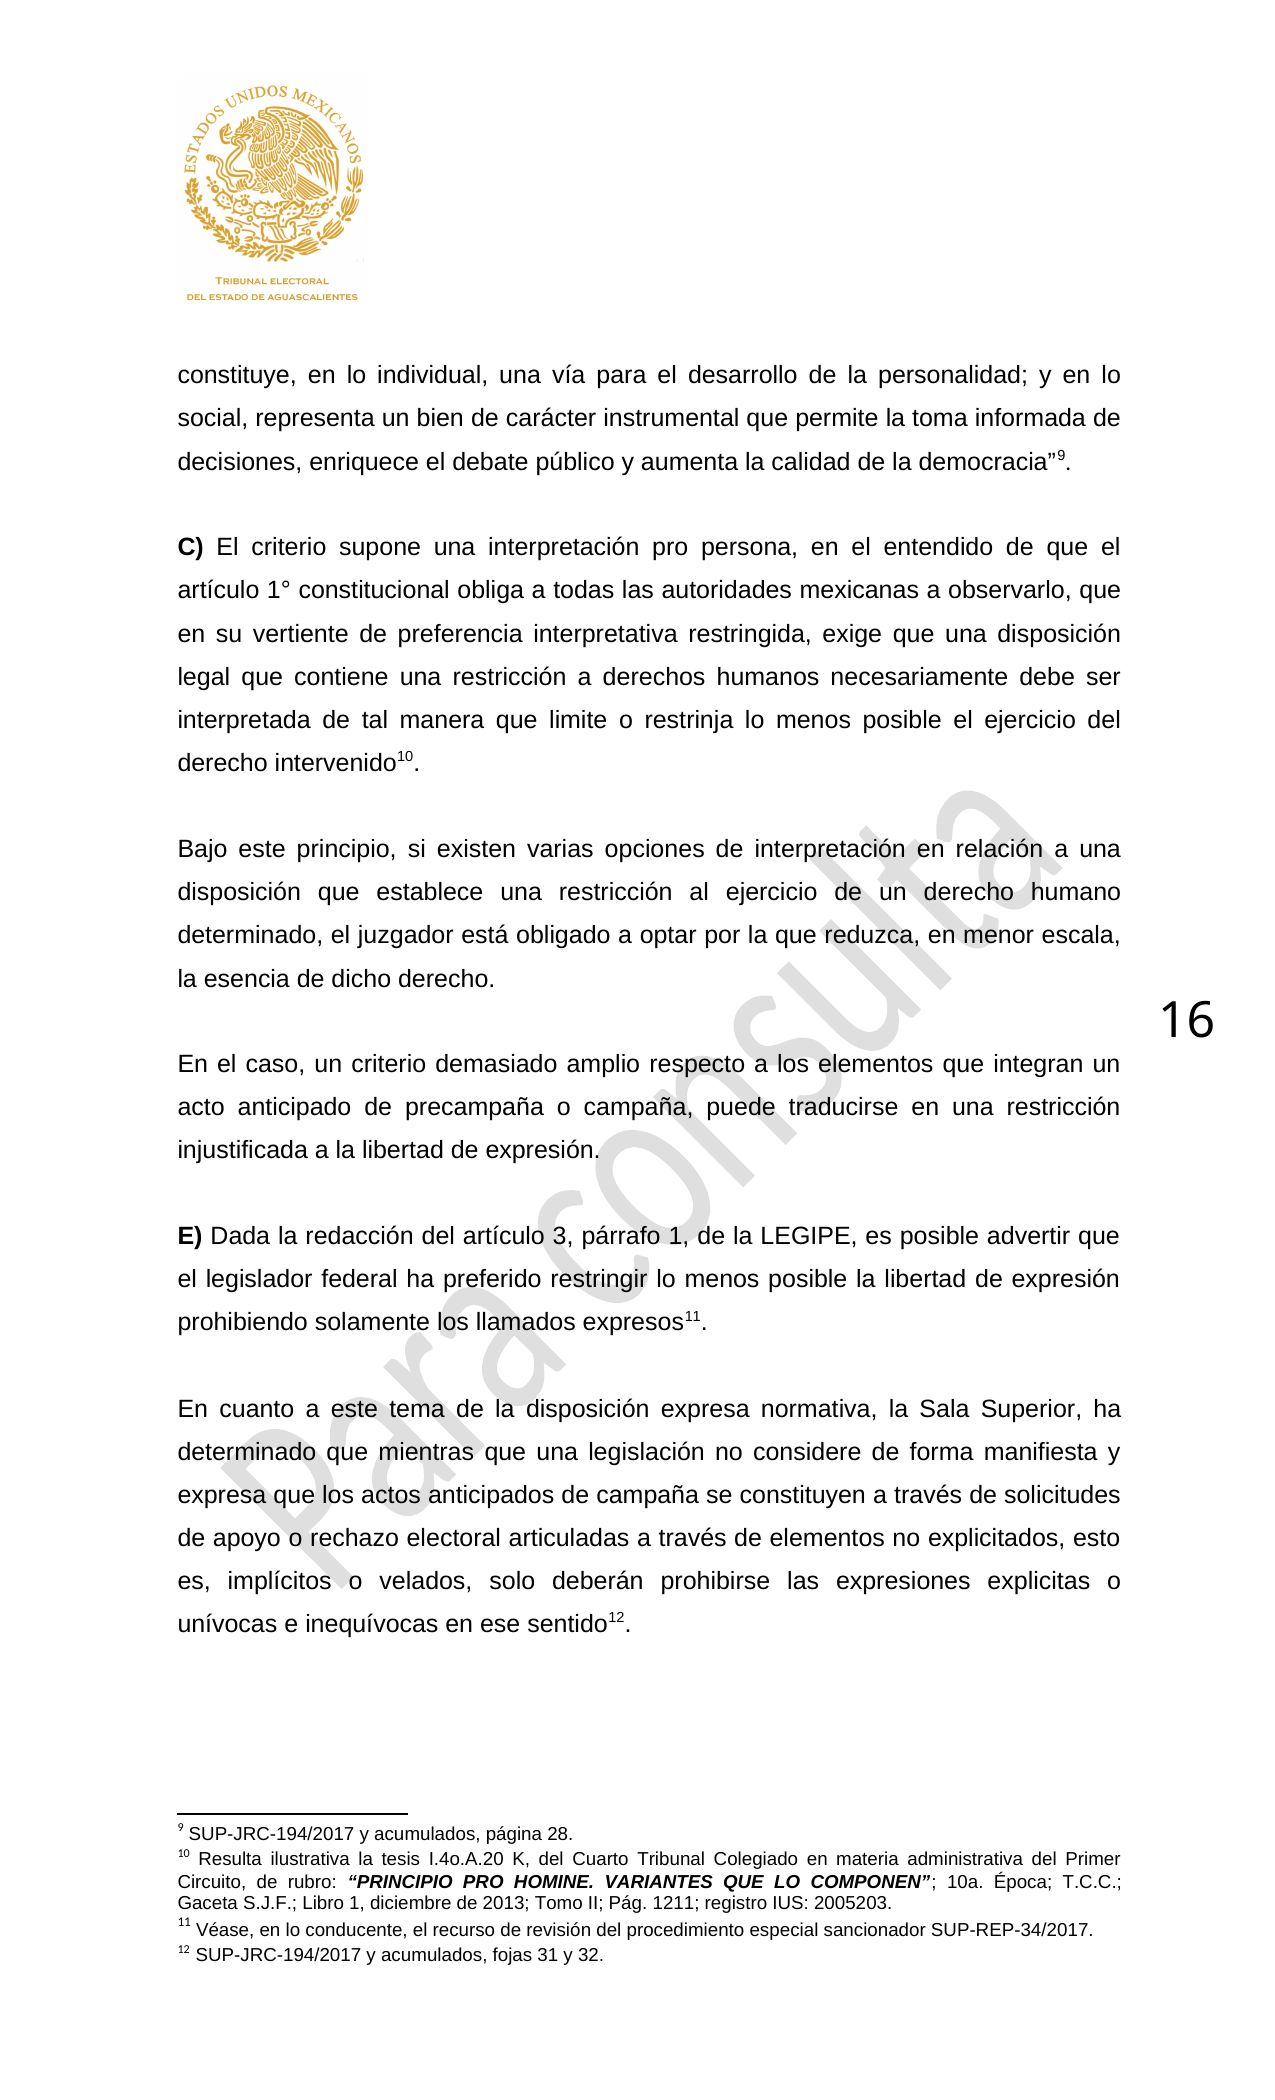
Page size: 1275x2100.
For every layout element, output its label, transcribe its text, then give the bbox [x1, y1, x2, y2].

text En cuanto a este tema de la disposición expresa normativa, la Sala Superior, ha determinado que mientras que una legislación no considere de forma manifiesta y expresa que los actos anticipados de campaña se constituyen a través de solicitudes de apoyo o rechazo electoral articuladas a través de elementos no explicitados, esto es, implícitos o velados, solo deberán prohibirse las expresiones explicitas o unívocas e inequívocas en ese sentido. [177, 1394, 1122, 1638]
text E) Dada la redacción del artículo 3, párrafo 1, de la LEGIPE, es posible advertir que el legislador federal ha preferido restringir lo menos posible la libertad de expresión prohibiendo solamente los llamados expresos. [177, 1221, 1122, 1336]
text Bajo este principio, si existen varias opciones de interpretación en relación a una disposición que establece una restricción al ejercicio de un derecho humano determinado, el juzgador está obligado a optar por la que reduzca, en menor escala, la esencia de dicho derecho. [177, 834, 1122, 992]
picture [177, 73, 371, 305]
text En el caso, un criterio demasiado amplio respecto a los elementos que integran un acto anticipado de precampaña o campaña, puede traducirse en una restricción injustificada a la libertad de expresión. [177, 1049, 1122, 1164]
text C) El criterio supone una interpretación pro persona, en el entendido de que el artículo 1° constitucional obliga a todas las autoridades mexicanas a observarlo, que en su vertiente de preferencia interpretativa restringida, exige que una disposición legal que contiene una restricción a derechos humanos necesariamente debe ser interpretada de tal manera que limite o restrinja lo menos posible el ejercicio del derecho intervenido. [177, 532, 1122, 777]
